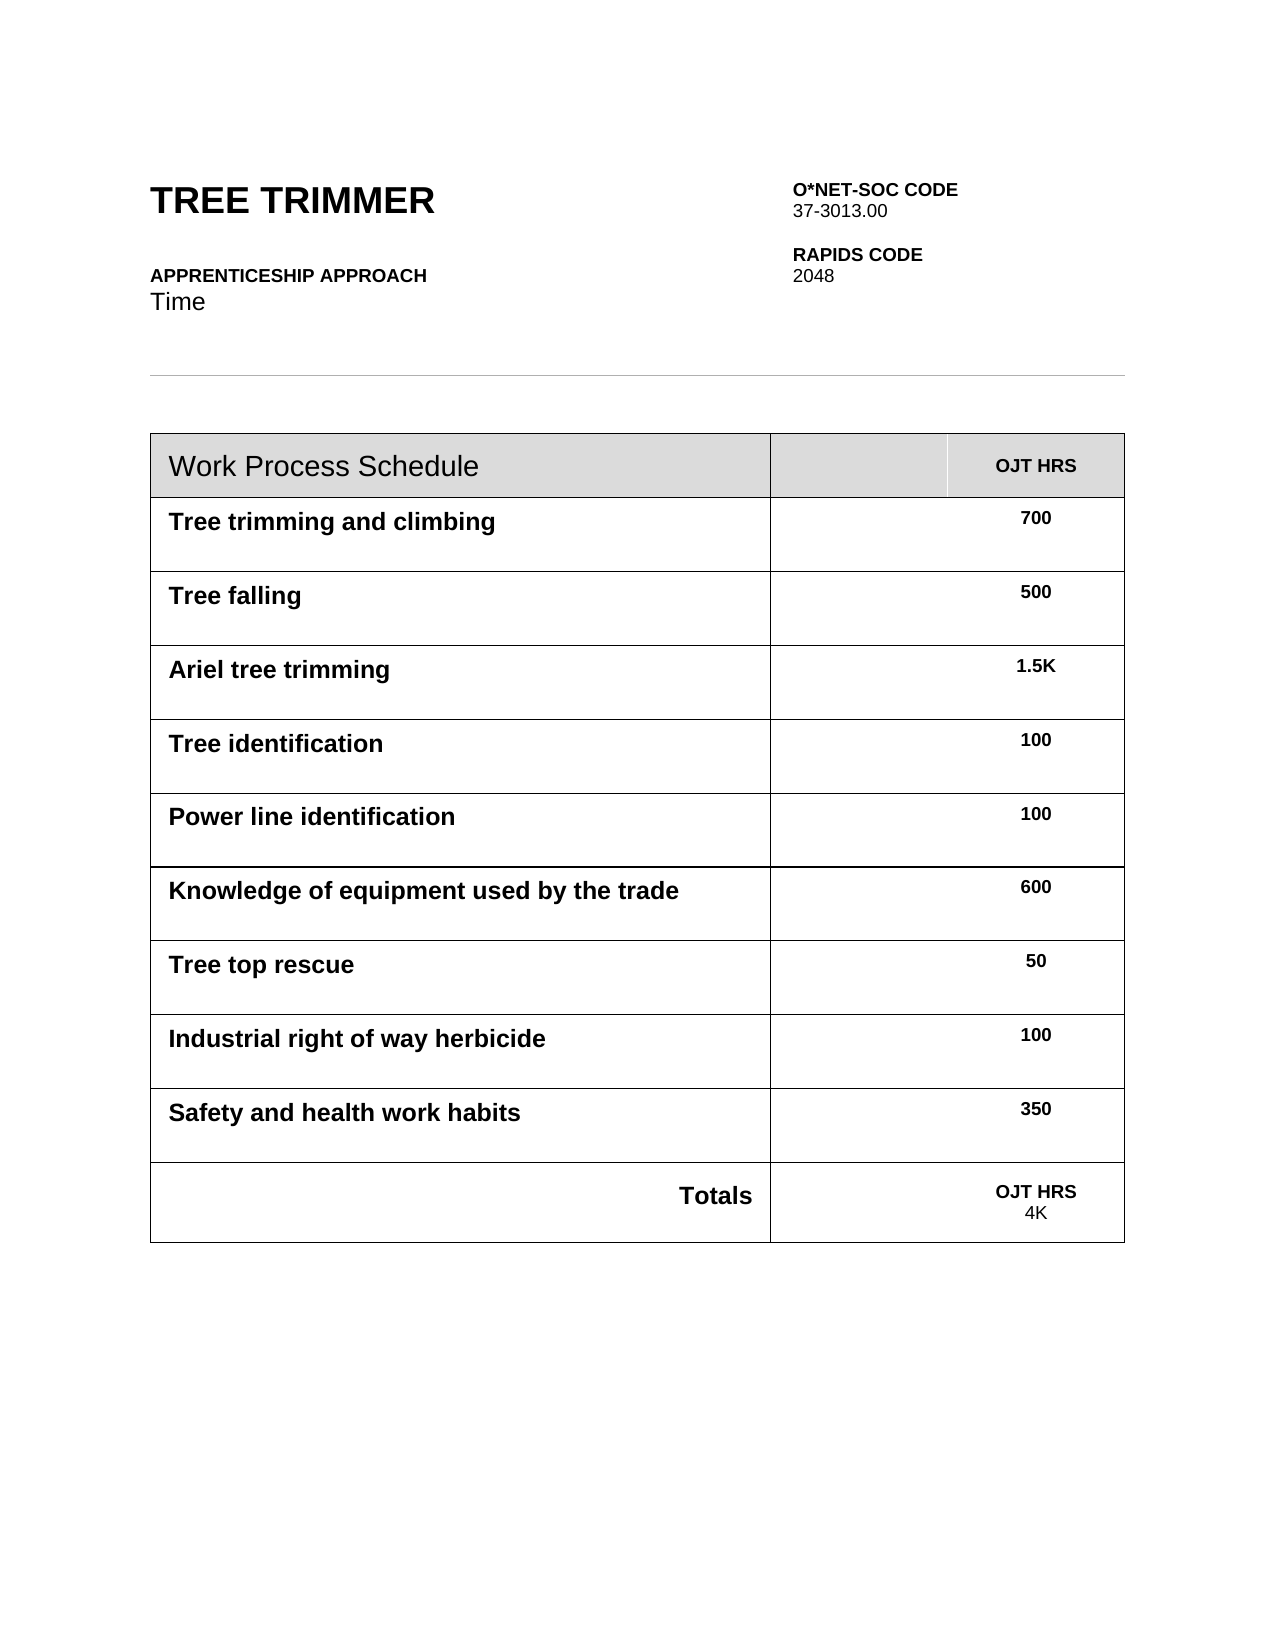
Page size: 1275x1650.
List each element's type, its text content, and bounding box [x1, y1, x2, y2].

text Time [150, 287, 719, 315]
text O*NET-SOC CODE [793, 179, 1125, 200]
table_cell 100 [948, 720, 1124, 792]
table_cell Tree trimming and climbing [151, 498, 770, 571]
table_cell 600 [948, 868, 1124, 940]
table_cell Tree falling [151, 572, 770, 645]
table_cell 100 [948, 1015, 1124, 1088]
table_cell [771, 720, 947, 792]
table_header [771, 434, 947, 497]
text RAPIDS CODE [793, 243, 1125, 265]
table_cell Industrial right of way herbicide [151, 1015, 770, 1088]
table_cell Safety and health work habits [151, 1089, 770, 1162]
table_cell Ariel tree trimming [151, 646, 770, 719]
table_cell 700 [948, 498, 1124, 571]
table_cell [771, 1163, 947, 1242]
table_header Work Process Schedule [151, 434, 770, 497]
table_cell Tree top rescue [151, 941, 770, 1014]
table_cell [771, 794, 947, 866]
table_cell OJT HRS 4K [948, 1163, 1124, 1242]
table_cell Tree identification [151, 720, 770, 792]
text 2048 [793, 265, 1125, 287]
table_cell [771, 1089, 947, 1162]
table_cell [771, 1015, 947, 1088]
table_cell 500 [948, 572, 1124, 645]
text APPRENTICESHIP APPROACH [150, 265, 719, 287]
table_cell 350 [948, 1089, 1124, 1162]
table_header OJT HRS [948, 434, 1124, 497]
table_cell [771, 498, 947, 571]
table_cell [771, 646, 947, 719]
table_cell [771, 941, 947, 1014]
table_cell Power line identification [151, 794, 770, 866]
text 37-3013.00 [793, 200, 1125, 222]
table_cell Totals [151, 1163, 770, 1242]
table_cell 1.5K [948, 646, 1124, 719]
table_cell 50 [948, 941, 1124, 1014]
table_cell [771, 868, 947, 940]
table_cell 100 [948, 794, 1124, 866]
table_cell Knowledge of equipment used by the trade [151, 868, 770, 940]
text TREE TRIMMER [150, 179, 719, 222]
table_cell [771, 572, 947, 645]
